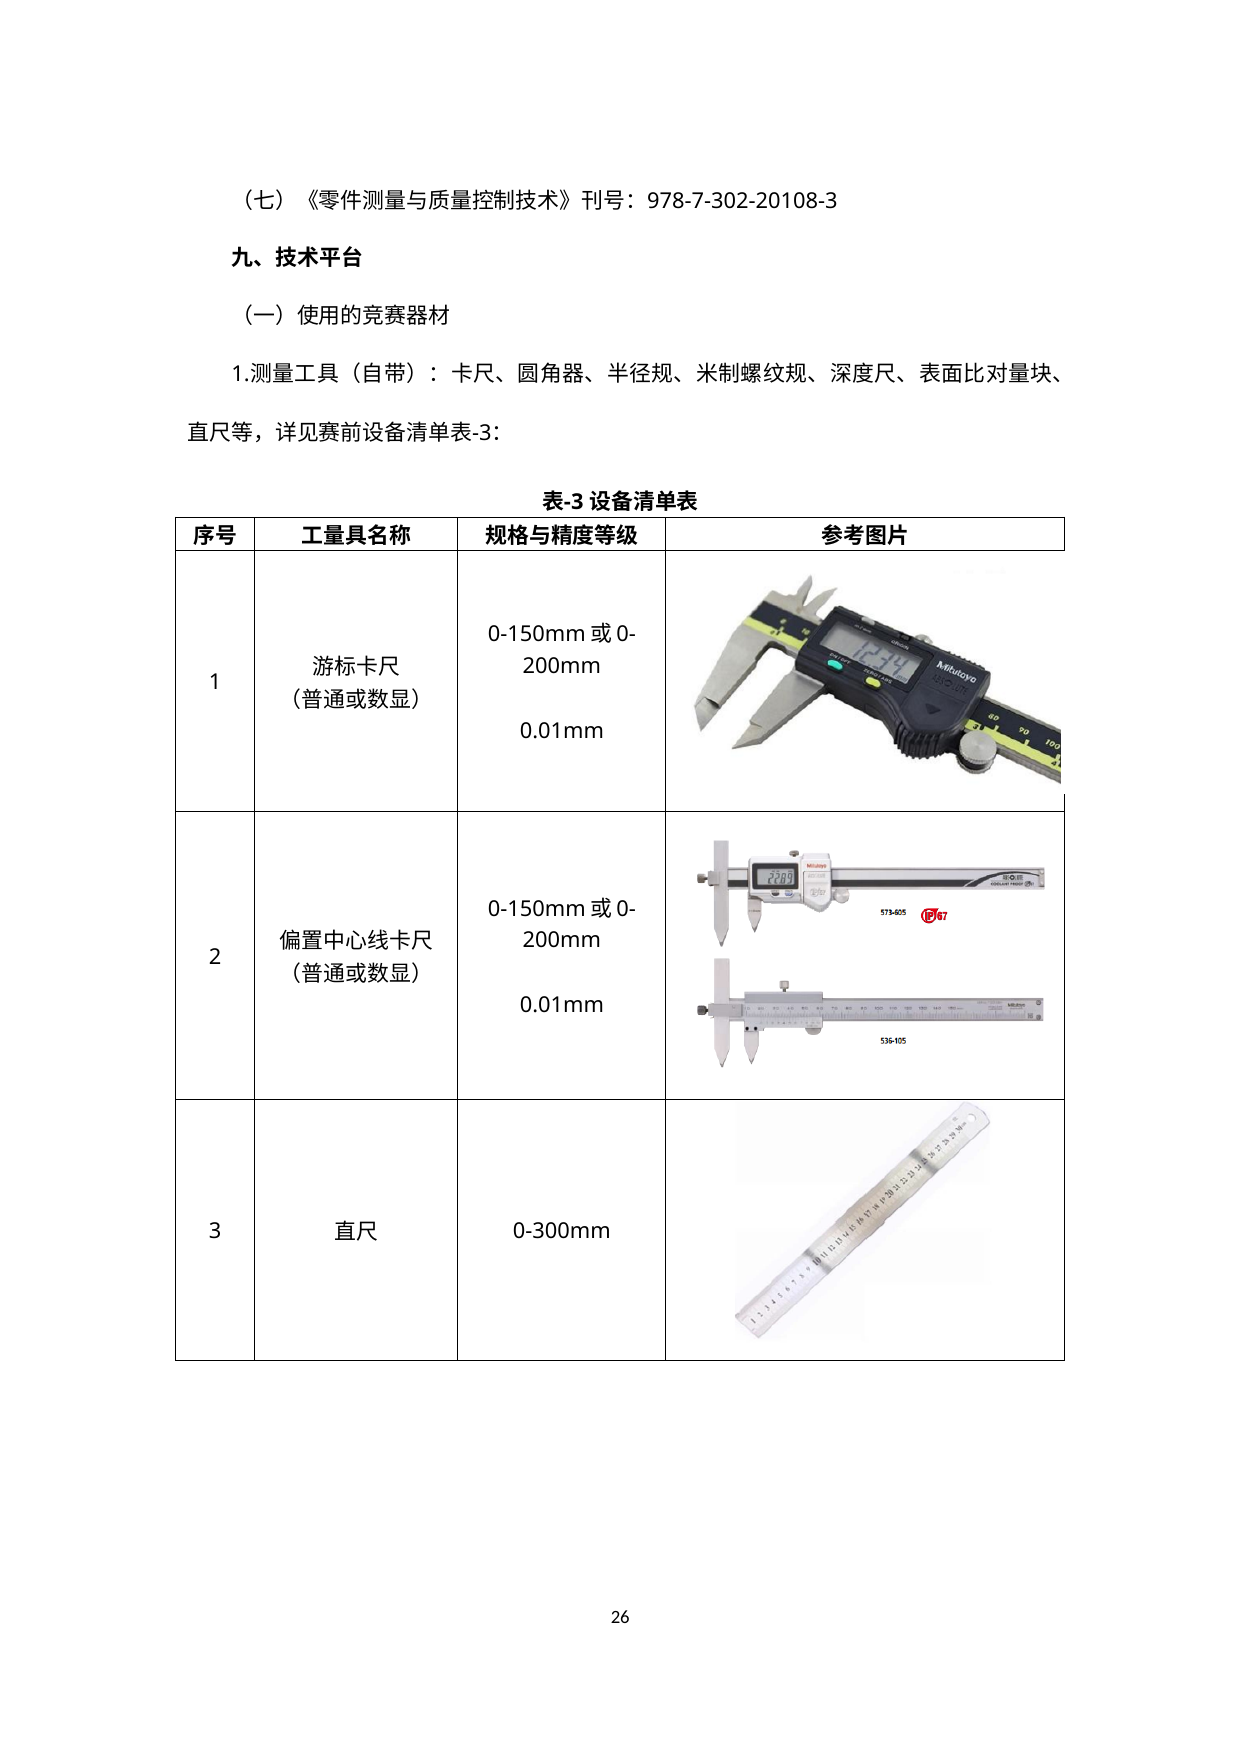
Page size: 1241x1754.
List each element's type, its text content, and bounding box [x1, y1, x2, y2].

text （一）使用的竞赛器材 [187, 277, 1053, 335]
table_cell 0-150mm或0-200mm 0.01mm [458, 812, 665, 1099]
table_cell [666, 812, 1064, 1099]
text 表-3 设备清单表 [187, 484, 1053, 517]
table_cell 直尺 [255, 1100, 457, 1360]
table_cell 游标卡尺 （普通或数显） [255, 551, 457, 811]
table_cell 0-150mm或0-200mm 0.01mm [458, 551, 665, 811]
table_header 规格与精度等级 [458, 518, 665, 550]
table_cell 1 [176, 551, 254, 811]
table_header 序号 [176, 518, 254, 550]
table_cell 2 [176, 812, 254, 1099]
table_cell [666, 551, 1064, 811]
text （七）《零件测量与质量控制技术》刊号：978-7-302-20108-3 [187, 162, 1053, 220]
picture [676, 551, 1066, 794]
table_cell 3 [176, 1100, 254, 1360]
text 1.测量工具（自带）：卡尺、圆角器、半径规、米制螺纹规、深度尺、表面比对量块、直尺等，详见赛前设备清单表-3： [187, 335, 1053, 452]
table_cell 0-300mm [458, 1100, 665, 1360]
text 九、技术平台 [187, 220, 1053, 277]
table_header 工量具名称 [255, 518, 457, 550]
table_cell 偏置中心线卡尺 （普通或数显） [255, 812, 457, 1099]
table_cell [666, 1100, 1064, 1360]
table_header 参考图片 [666, 518, 1064, 550]
picture [676, 825, 1062, 1071]
